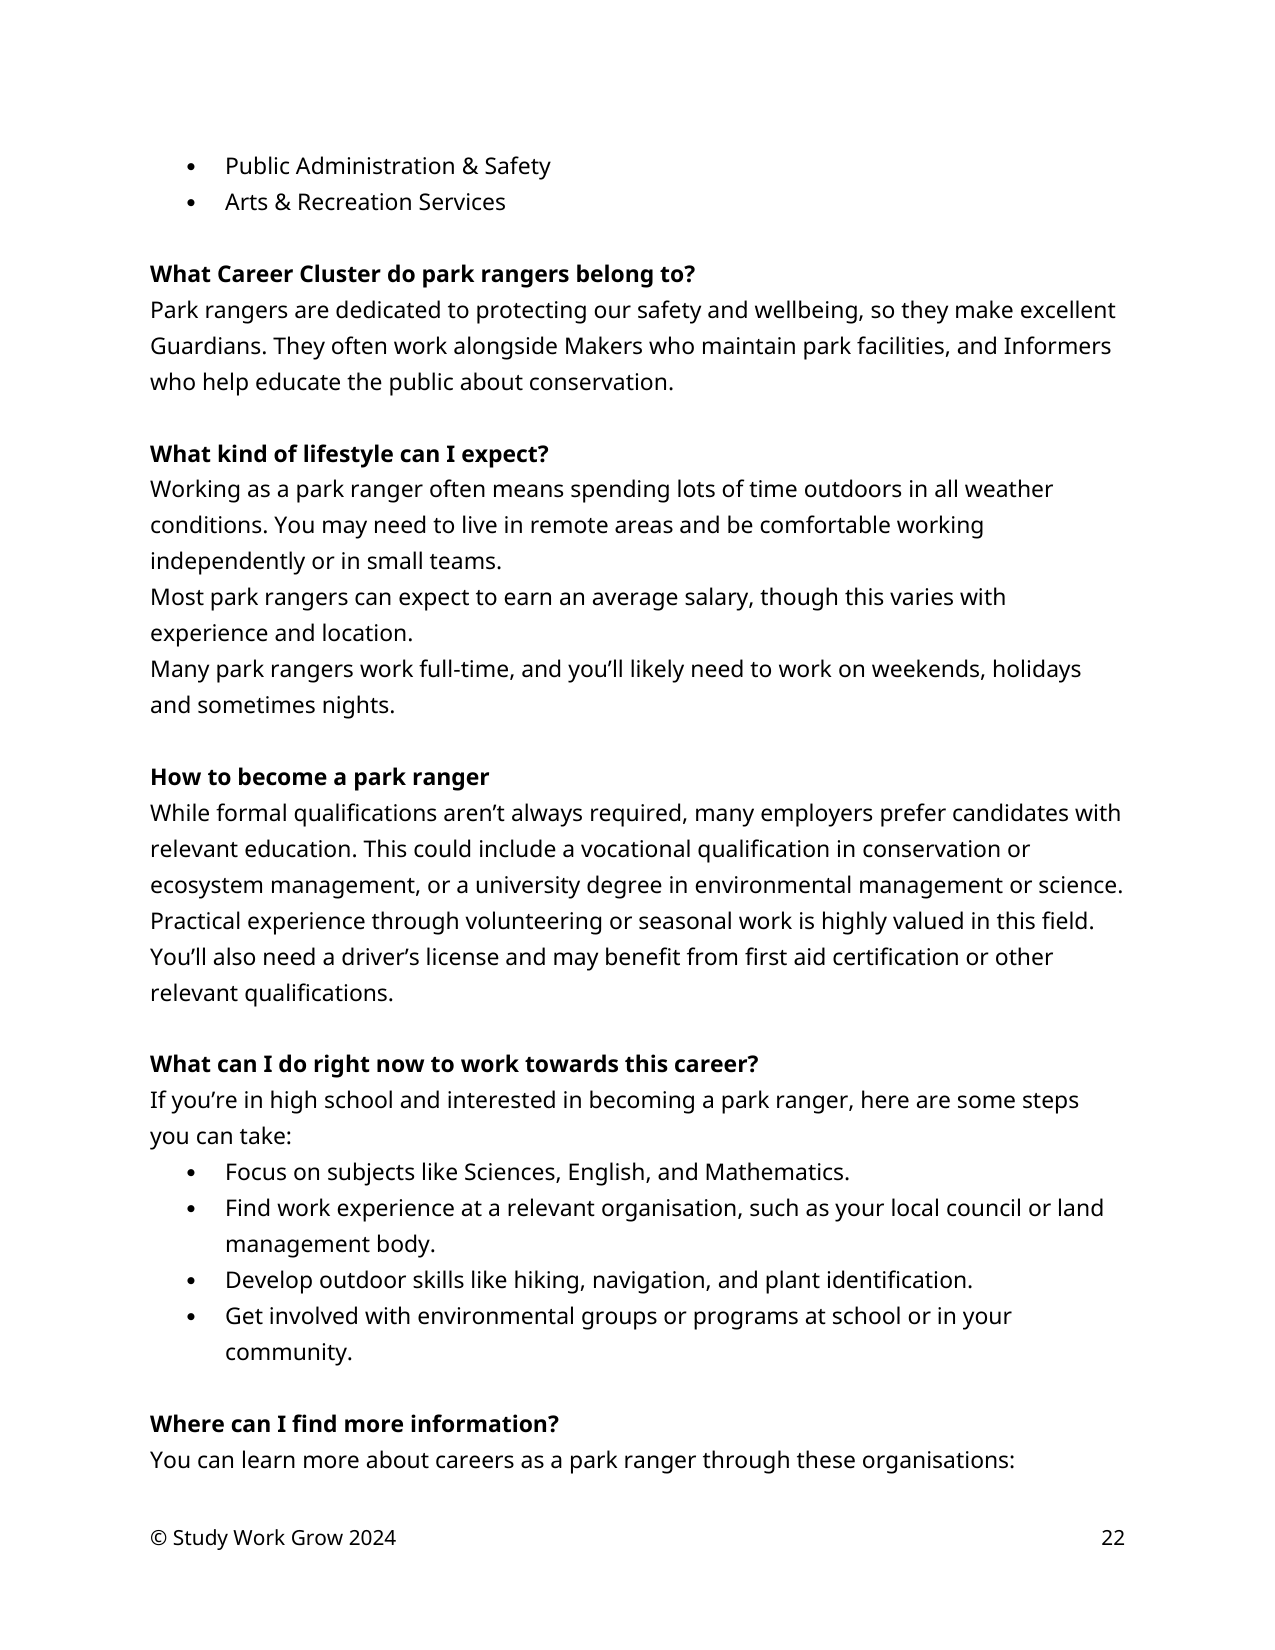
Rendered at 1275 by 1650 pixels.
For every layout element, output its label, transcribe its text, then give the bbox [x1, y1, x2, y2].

text While formal qualifications aren’t always required, many employers prefer candidates with relevant education. This could include a vocational qualification in conservation or ecosystem management, or a university degree in environmental management or science. [150, 797, 1125, 900]
list Focus on subjects like Sciences, English, and Mathematics. [187, 1156, 1125, 1187]
text How to become a park ranger [150, 761, 1125, 792]
text Working as a park ranger often means spending lots of time outdoors in all weather conditions. You may need to live in remote areas and be comfortable working independently or in small teams. [150, 473, 1125, 577]
list Public Administration & Safety [187, 150, 1125, 181]
text Many park rangers work full-time, and you’ll likely need to work on weekends, holidays and sometimes nights. [150, 653, 1125, 720]
text What Career Cluster do park rangers belong to? [150, 258, 1125, 289]
text Practical experience through volunteering or seasonal work is highly valued in this field. You’ll also need a driver’s license and may benefit from first aid certification or other relevant qualifications. [150, 905, 1125, 1008]
list Get involved with environmental groups or programs at school or in your community. [187, 1300, 1125, 1367]
list Find work experience at a relevant organisation, such as your local council or land management body. [187, 1192, 1125, 1259]
text Park rangers are dedicated to protecting our safety and wellbeing, so they make excellent Guardians. They often work alongside Makers who maintain park facilities, and Informers who help educate the public about conservation. [150, 294, 1125, 397]
list Arts & Recreation Services [187, 186, 1125, 217]
text What kind of lifestyle can I expect? [150, 437, 1125, 469]
list Develop outdoor skills like hiking, navigation, and plant identification. [187, 1264, 1125, 1295]
text If you’re in high school and interested in becoming a park ranger, here are some steps you can take: [150, 1084, 1125, 1152]
text You can learn more about careers as a park ranger through these organisations: [150, 1444, 1125, 1475]
text Most park rangers can expect to earn an average salary, though this varies with experience and location. [150, 581, 1125, 648]
text What can I do right now to work towards this career? [150, 1048, 1125, 1080]
text Where can I find more information? [150, 1408, 1125, 1439]
